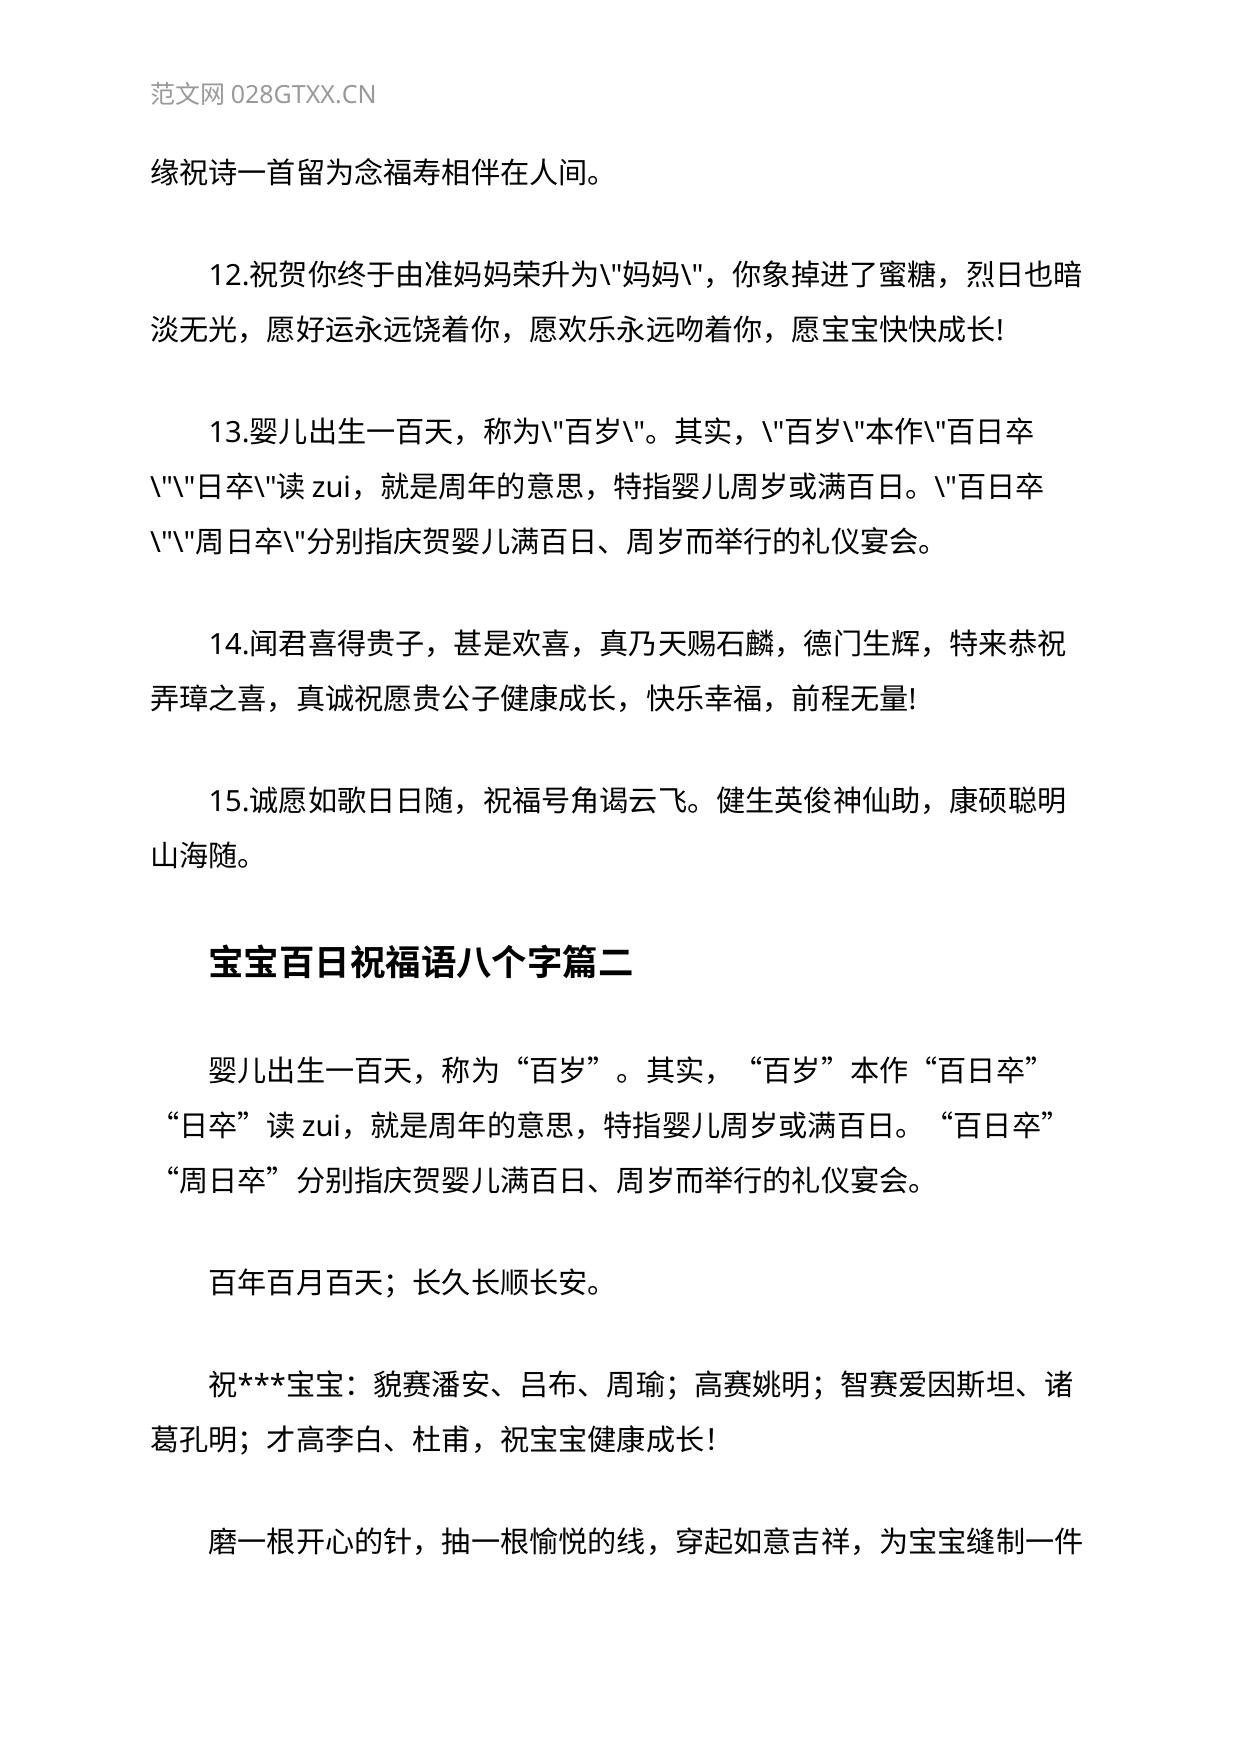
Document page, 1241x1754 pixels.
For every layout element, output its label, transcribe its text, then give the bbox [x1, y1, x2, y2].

text 宝宝百日祝福语八个字篇二 [150, 934, 1090, 986]
text 祝***宝宝：貌赛潘安、吕布、周瑜；高赛姚明；智赛爱因斯坦、诸葛孔明；才高李白、杜甫，祝宝宝健康成长！ [150, 1361, 1090, 1459]
text 15.诚愿如歌日日随，祝福号角谒云飞。健生英俊神仙助，康硕聪明山海随。 [150, 778, 1090, 875]
text 13.婴儿出生一百天，称为\"百岁\"。其实，\"百岁\"本作\"百日卒\"\"日卒\"读zui，就是周年的意思，特指婴儿周岁或满百日。\"百日卒\"\"周日卒\"分别指庆贺婴儿满百日、周岁而举行的礼仪宴会。 [150, 409, 1090, 561]
text 婴儿出生一百天，称为“百岁”。其实，“百岁”本作“百日卒”“日卒”读zui，就是周年的意思，特指婴儿周岁或满百日。“百日卒”“周日卒”分别指庆贺婴儿满百日、周岁而举行的礼仪宴会。 [150, 1048, 1090, 1200]
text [150, 150, 1090, 192]
text 百年百月百天；长久长顺长安。 [150, 1259, 1090, 1302]
text 12.祝贺你终于由准妈妈荣升为\"妈妈\"，你象掉进了蜜糖，烈日也暗淡无光，愿好运永远饶着你，愿欢乐永远吻着你，愿宝宝快快成长! [150, 252, 1090, 349]
text 14.闻君喜得贵子，甚是欢喜，真乃天赐石麟，德门生辉，特来恭祝弄璋之喜，真诚祝愿贵公子健康成长，快乐幸福，前程无量! [150, 621, 1090, 718]
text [150, 1518, 1090, 1560]
